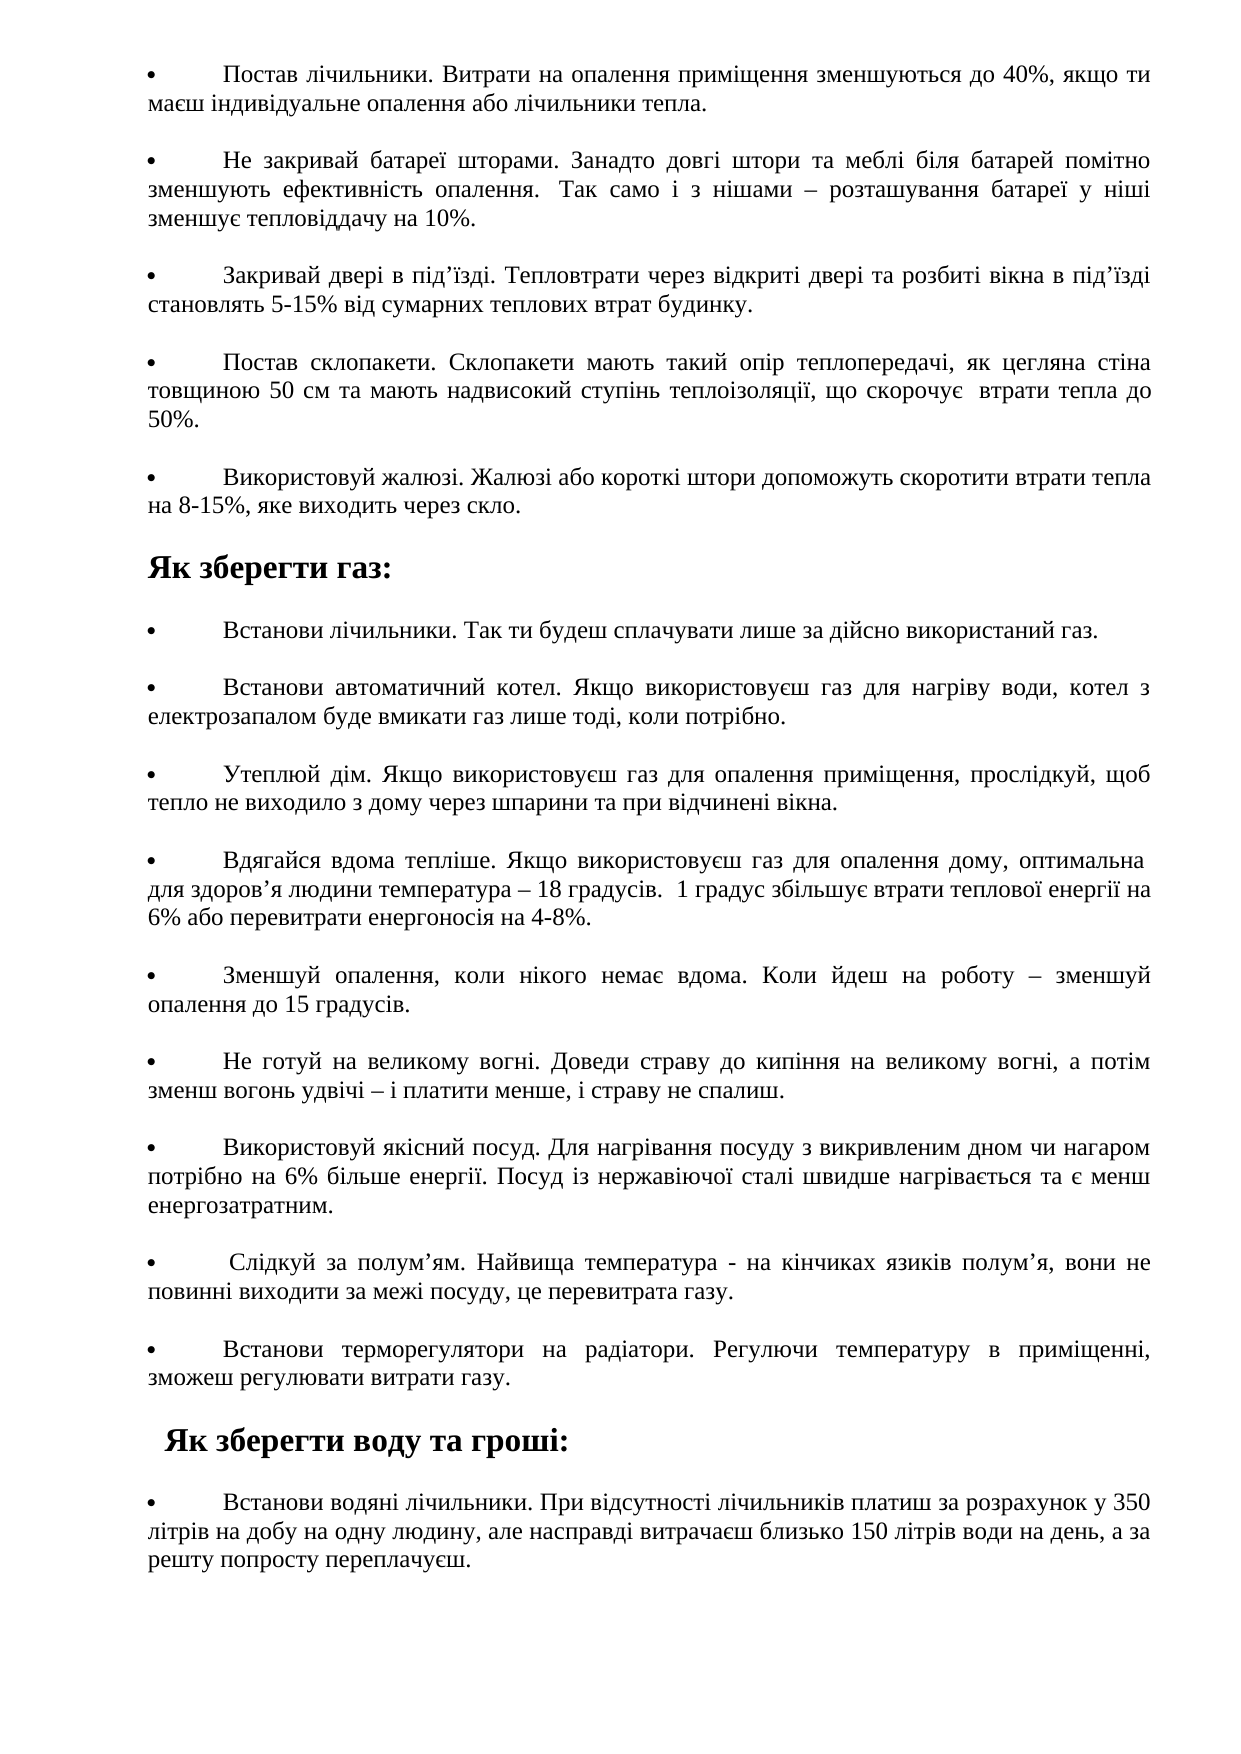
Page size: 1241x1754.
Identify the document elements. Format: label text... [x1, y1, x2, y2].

list Не готуй на великому вогні. Доведи страву до кипіння на великому вогні, а потім зменш вогонь удвічі – і платити менше, і страву не спалиш. [148, 1046, 1152, 1104]
list Встанови терморегулятори на радіатори. Регулючи температуру в приміщенні, зможеш регулювати витрати газу. [148, 1334, 1152, 1391]
text Як зберегти газ: [148, 548, 1152, 615]
list Встанови автоматичний котел. Якщо використовуєш газ для нагріву води, котел з електрозапалом буде вмикати газ лише тоді, коли потрібно. [148, 672, 1152, 730]
list Встанови водяні лічильники. При відсутності лічильників платиш за розрахунок у 350 літрів на добу на одну людину, але насправді витрачаєш близько 150 літрів води на день, а за решту попросту переплачуєш. [148, 1487, 1152, 1573]
list Використовуй жалюзі. Жалюзі або короткі штори допоможуть скоротити втрати тепла на 8-15%, яке виходить через скло. [148, 462, 1152, 519]
list Постав лічильники. Витрати на опалення приміщення зменшуються до 40%, якщо ти маєш індивідуальне опалення або лічильники тепла. [148, 59, 1152, 117]
list Слідкуй за полум’ям. Найвища температура - на кінчиках язиків полум’я, вони не повинні виходити за межі посуду, це перевитрата газу. [148, 1247, 1152, 1305]
list Встанови лічильники. Так ти будеш сплачувати лише за дійсно використаний газ. [148, 615, 1152, 644]
list Вдягайся вдома тепліше. Якщо використовуєш газ для опалення дому, оптимальна для здоров’я людини температура – 18 градусів. 1 градус збільшує втрати теплової енергії на 6% або перевитрати енергоносія на 4-8%. [148, 845, 1152, 931]
list Закривай двері в під’їзді. Тепловтрати через відкриті двері та розбиті вікна в під’їзді становлять 5-15% від сумарних теплових втрат будинку. [148, 260, 1152, 318]
text Як зберегти воду та гроші: [148, 1420, 1152, 1458]
list Зменшуй опалення, коли нікого немає вдома. Коли йдеш на роботу – зменшуй опалення до 15 градусів. [148, 960, 1152, 1017]
list Не закривай батареї шторами. Занадто довгі штори та меблі біля батарей помітно зменшують ефективність опалення. Так само і з нішами – розташування батареї у ніші зменшує тепловіддачу на 10%. [148, 145, 1152, 232]
list Постав склопакети. Склопакети мають такий опір теплопередачі, як цегляна стіна товщиною 50 см та мають надвисокий ступінь теплоізоляції, що скорочує втрати тепла до 50%. [148, 347, 1152, 433]
list Утеплюй дім. Якщо використовуєш газ для опалення приміщення, прослідкуй, щоб тепло не виходило з дому через шпарини та при відчинені вікна. [148, 759, 1152, 816]
list Використовуй якісний посуд. Для нагрівання посуду з викривленим дном чи нагаром потрібно на 6% більше енергії. Посуд із нержавіючої сталі швидше нагрівається та є менш енергозатратним. [148, 1132, 1152, 1219]
